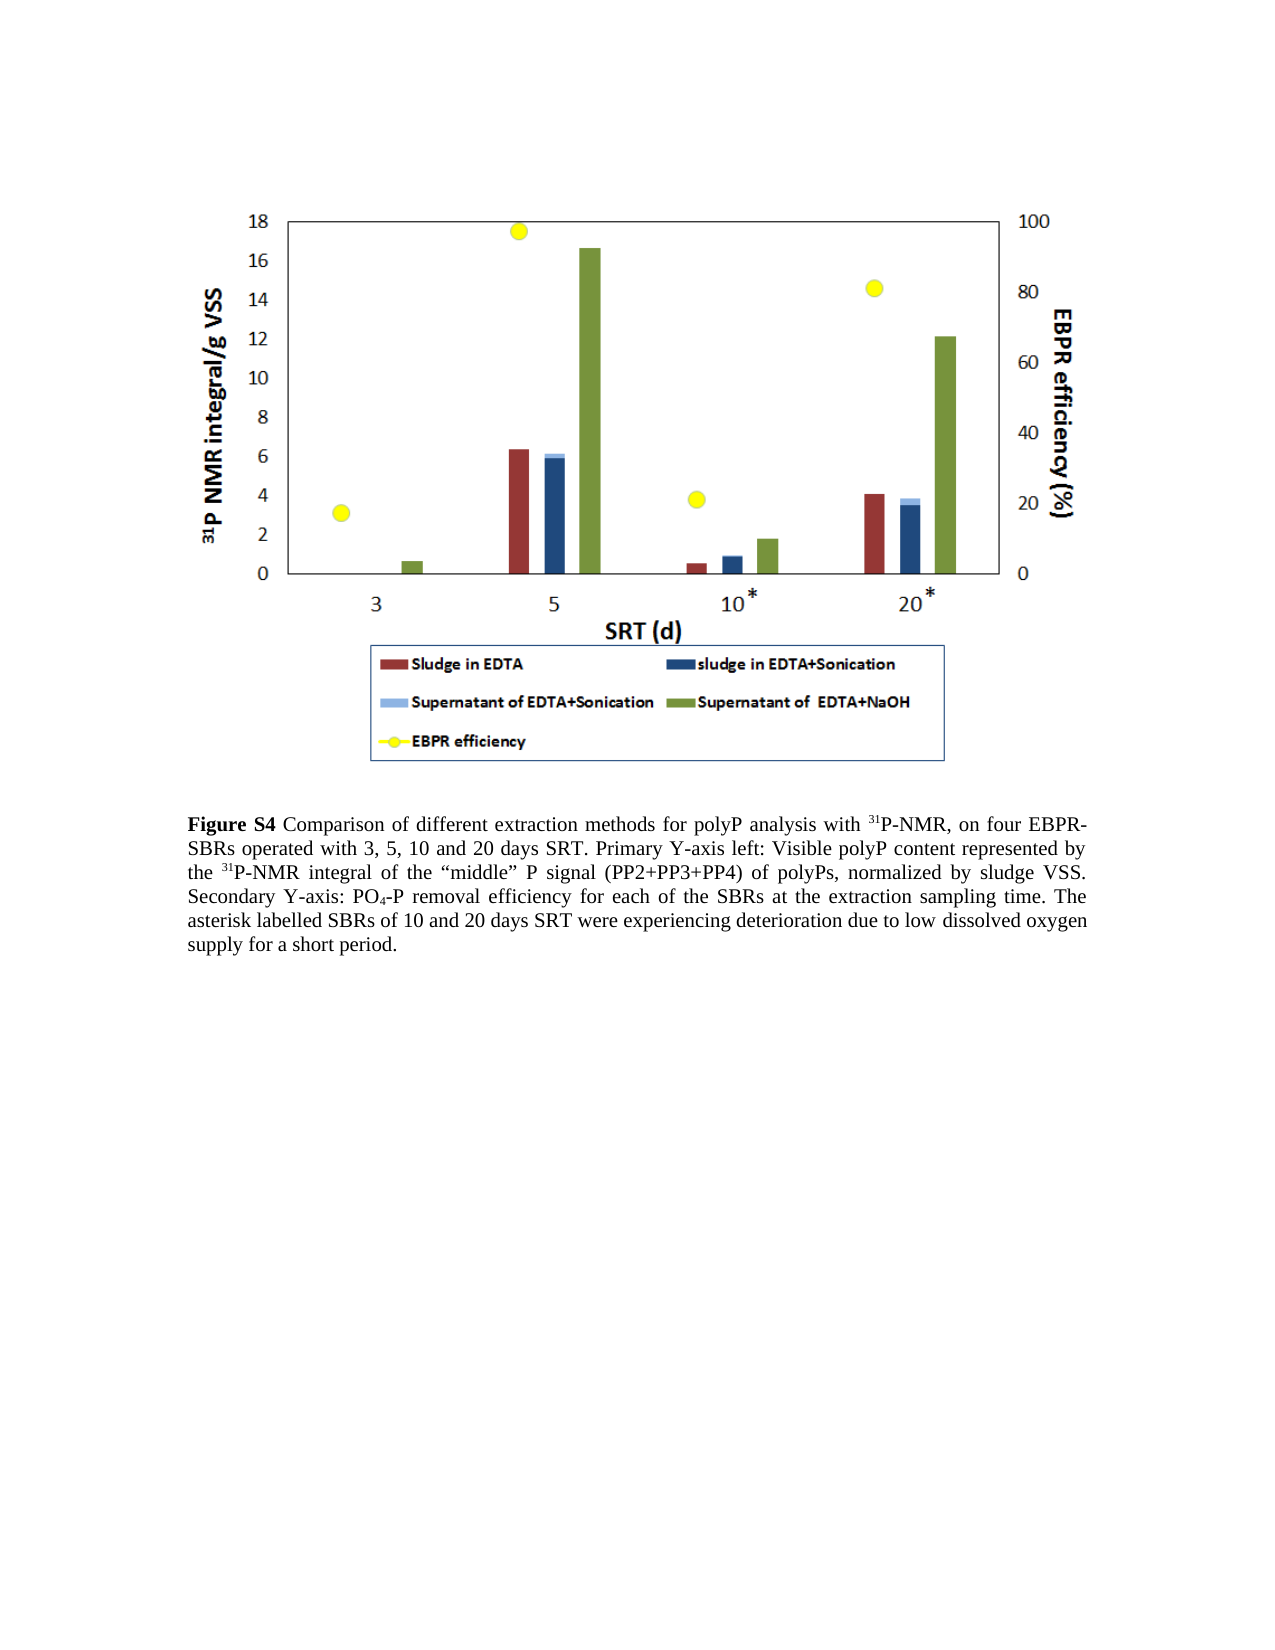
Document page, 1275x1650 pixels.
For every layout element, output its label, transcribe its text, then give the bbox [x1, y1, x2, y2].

text Figure S4 Comparison of different extraction methods for polyP analysis with 31P-NMR, on four EBPR-SBRs operated with 3, 5, 10 and 20 days SRT. Primary Y-axis left: Visible polyP content represented by the 31P-NMR integral of the “middle” P signal (PP2+PP3+PP4) of polyPs, normalized by sludge VSS. Secondary Y-axis: PO4-P removal efficiency for each of the SBRs at the extraction sampling time. The asterisk labelled SBRs of 10 and 20 days SRT were experiencing deterioration due to low dissolved oxygen supply for a short period. [187, 812, 1087, 956]
picture [187, 162, 1088, 797]
